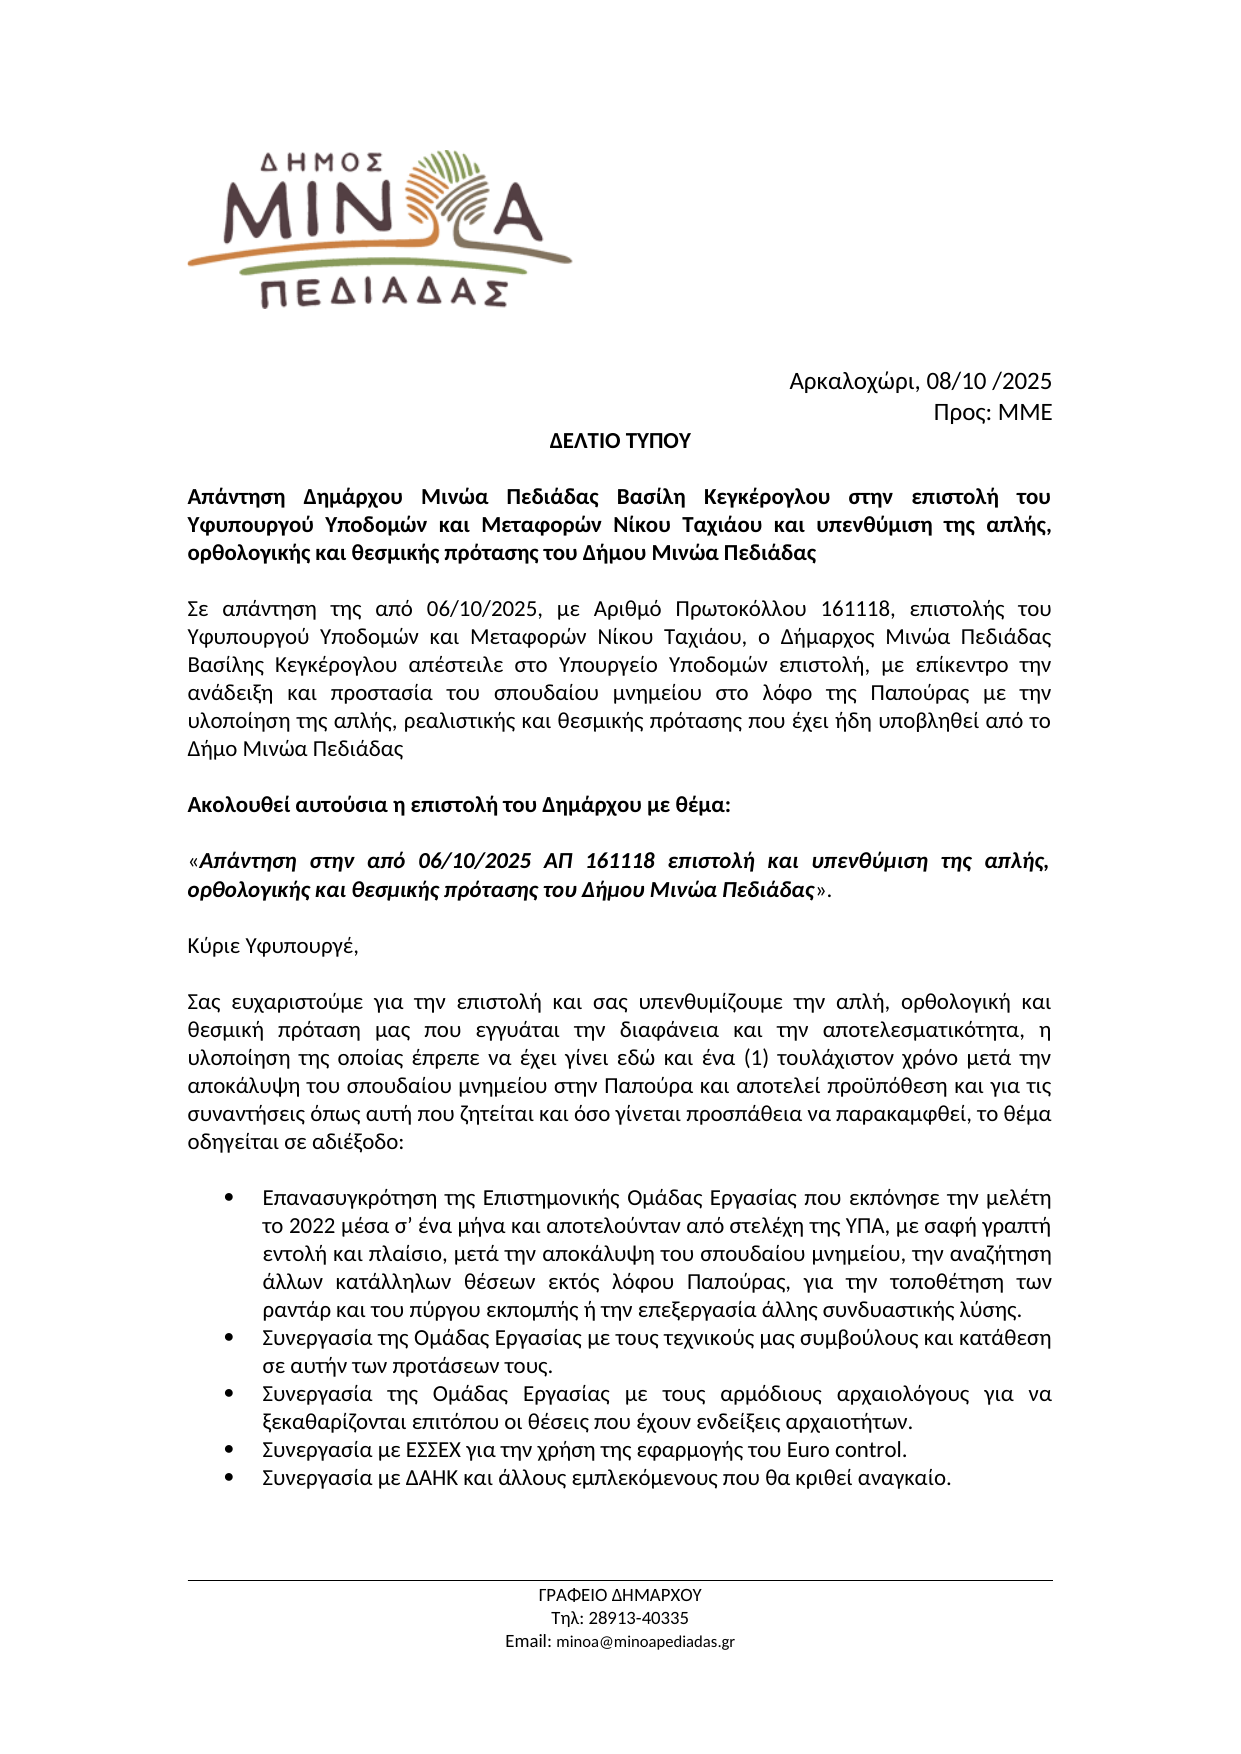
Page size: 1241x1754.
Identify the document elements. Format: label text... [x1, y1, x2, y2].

list Συνεργασία της Ομάδας Εργασίας με τους αρμόδιους αρχαιολόγους για να ξεκαθαρίζονται επιτόπου οι θέσεις που έχουν ενδείξεις αρχαιοτήτων. [225, 1379, 1053, 1435]
text Προς: ΜΜΕ [187, 396, 1053, 426]
text Αρκαλοχώρι, 08/10 /2025 [187, 365, 1053, 396]
list Συνεργασία με ΔΑΗΚ και άλλους εμπλεκόμενους που θα κριθεί αναγκαίο. [225, 1463, 1053, 1491]
text «Απάντηση στην από 06/10/2025 ΑΠ 161118 επιστολή και υπενθύμιση της απλής, ορθολογικής και θεσμικής πρότασης του Δήμου Μινώα Πεδιάδας». [187, 847, 1053, 903]
text ΔΕΛΤΙΟ ΤΥΠΟΥ [187, 426, 1053, 454]
picture [187, 150, 573, 309]
list Επανασυγκρότηση της Επιστημονικής Ομάδας Εργασίας που εκπόνησε την μελέτη το 2022 μέσα σ’ ένα μήνα και αποτελούνταν από στελέχη της ΥΠΑ, με σαφή γραπτή εντολή και πλαίσιο, μετά την αποκάλυψη του σπουδαίου μνημείου, την αναζήτηση άλλων κατάλληλων θέσεων εκτός λόφου Παπούρας, για την τοποθέτηση των ραντάρ και του πύργου εκπομπής ή την επεξεργασία άλλης συνδυαστικής λύσης. [225, 1183, 1053, 1323]
list Συνεργασία της Ομάδας Εργασίας με τους τεχνικούς μας συμβούλους και κατάθεση σε αυτήν των προτάσεων τους. [225, 1323, 1053, 1379]
text Σε απάντηση της από 06/10/2025, με Αριθμό Πρωτοκόλλου 161118, επιστολής του Υφυπουργού Υποδομών και Μεταφορών Νίκου Ταχιάου, ο Δήμαρχος Μινώα Πεδιάδας Βασίλης Κεγκέρογλου απέστειλε στο Υπουργείο Υποδομών επιστολή, με επίκεντρο την ανάδειξη και προστασία του σπουδαίου μνημείου στο λόφο της Παπούρας με την υλοποίηση της απλής, ρεαλιστικής και θεσμικής πρότασης που έχει ήδη υποβληθεί από το Δήμο Μινώα Πεδιάδας [187, 594, 1053, 763]
text Σας ευχαριστούμε για την επιστολή και σας υπενθυμίζουμε την απλή, ορθολογική και θεσμική πρόταση μας που εγγυάται την διαφάνεια και την αποτελεσματικότητα, η υλοποίηση της οποίας έπρεπε να έχει γίνει εδώ και ένα (1) τουλάχιστον χρόνο μετά την αποκάλυψη του σπουδαίου μνημείου στην Παπούρα και αποτελεί προϋπόθεση και για τις συναντήσεις όπως αυτή που ζητείται και όσο γίνεται προσπάθεια να παρακαμφθεί, το θέμα οδηγείται σε αδιέξοδο: [187, 987, 1053, 1155]
list Συνεργασία με ΕΣΣΕΧ για την χρήση της εφαρμογής του Euro control. [225, 1435, 1053, 1463]
text Απάντηση Δημάρχου Μινώα Πεδιάδας Βασίλη Κεγκέρογλου στην επιστολή του Υφυπουργού Υποδομών και Μεταφορών Νίκου Ταχιάου και υπενθύμιση της απλής, ορθολογικής και θεσμικής πρότασης του Δήμου Μινώα Πεδιάδας [187, 482, 1053, 566]
text Κύριε Υφυπουργέ, [187, 931, 1053, 959]
text Ακολουθεί αυτούσια η επιστολή του Δημάρχου με θέμα: [187, 791, 1053, 819]
